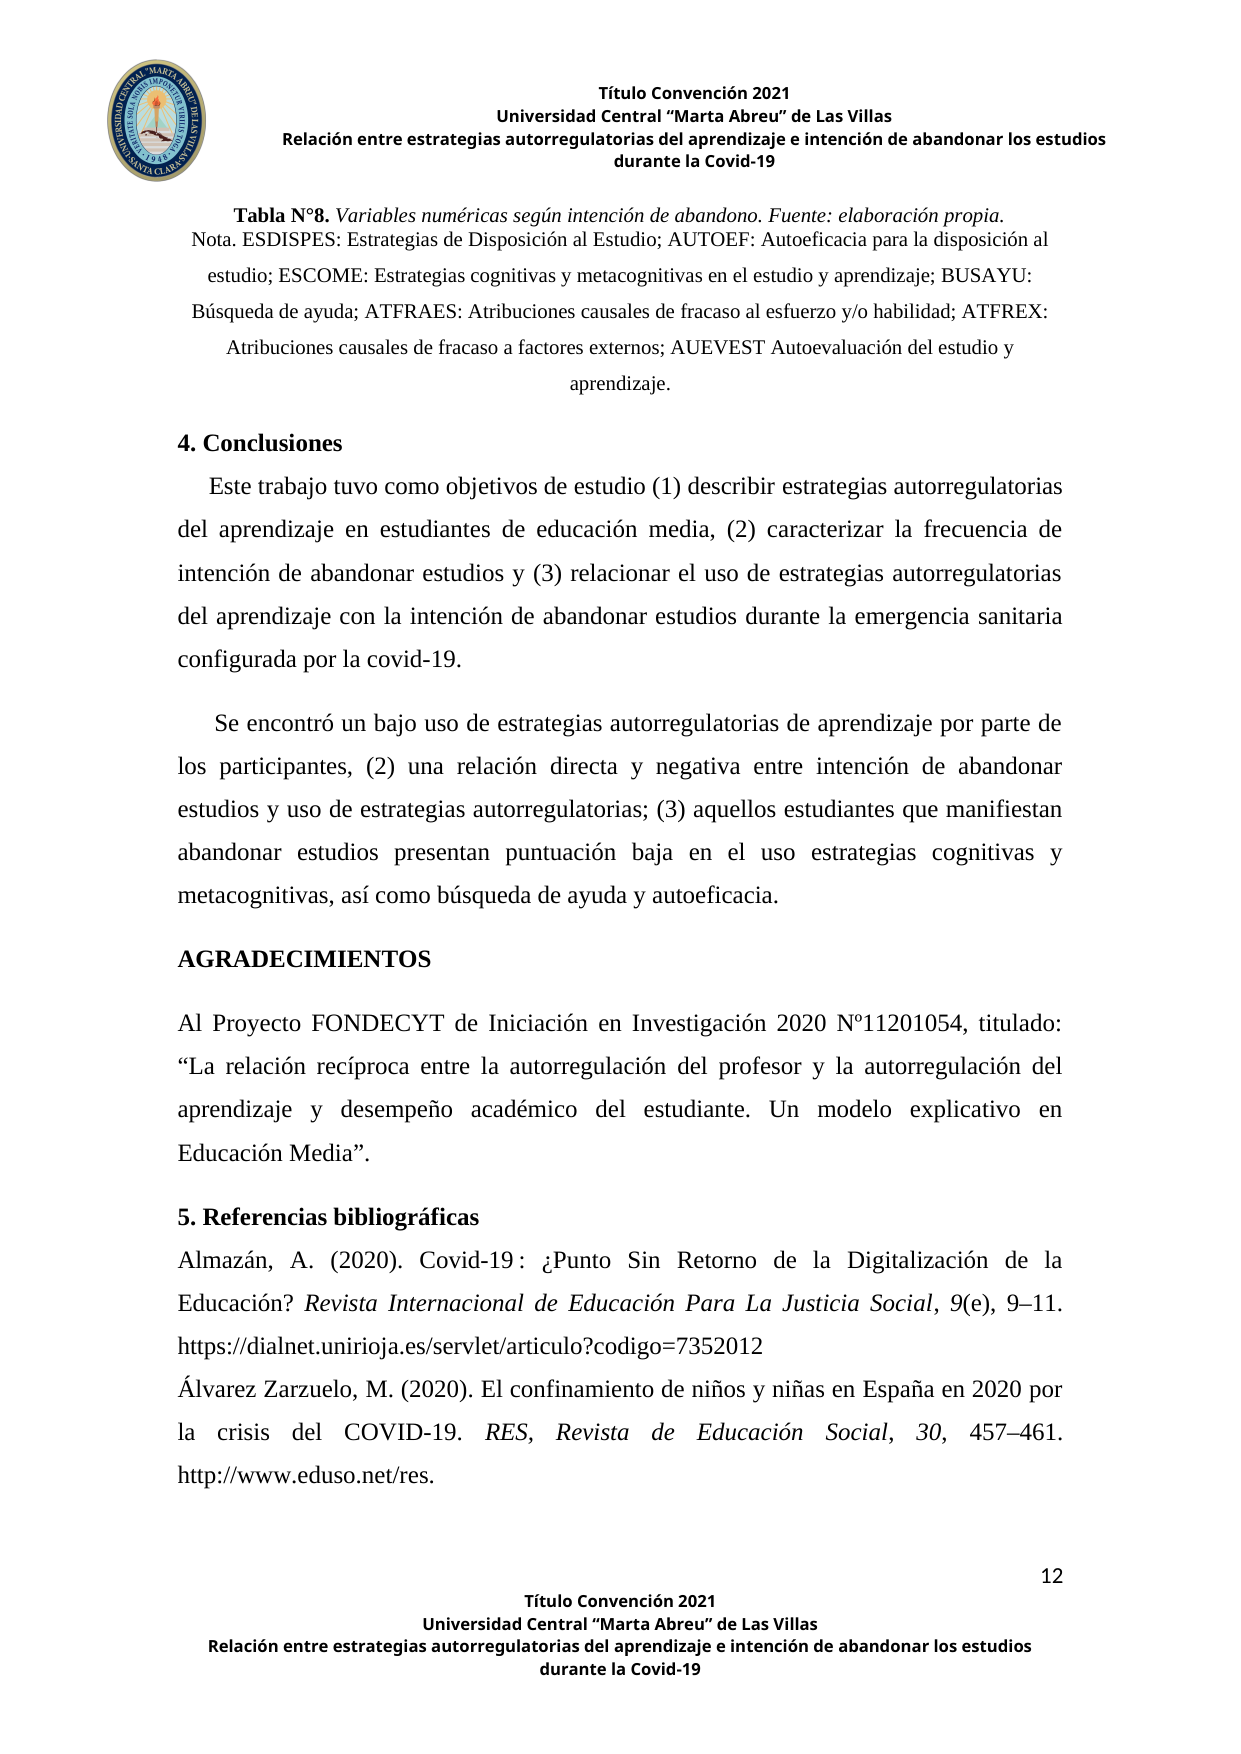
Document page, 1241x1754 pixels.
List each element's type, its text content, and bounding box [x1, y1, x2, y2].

text Se encontró un bajo uso de estrategias autorregulatorias de aprendizaje por parte de los participantes, (2) una relación directa y negativa entre intención de abandonar estudios y uso de estrategias autorregulatorias; (3) aquellos estudiantes que manifiestan abandonar estudios presentan puntuación baja en el uso estrategias cognitivas y metacognitivas, así como búsqueda de ayuda y autoeficacia. [177, 708, 1063, 909]
text Este trabajo tuvo como objetivos de estudio (1) describir estrategias autorregulatorias del aprendizaje en estudiantes de educación media, (2) caracterizar la frecuencia de intención de abandonar estudios y (3) relacionar el uso de estrategias autorregulatorias del aprendizaje con la intención de abandonar estudios durante la emergencia sanitaria configurada por la covid-19. [177, 471, 1063, 673]
text 5. Referencias bibliográficas [177, 1202, 1063, 1230]
text Al Proyecto FONDECYT de Iniciación en Investigación 2020 Nº11201054, titulado: “La relación recíproca entre la autorregulación del profesor y la autorregulación del aprendizaje y desempeño académico del estudiante. Un modelo explicativo en Educación Media”. [177, 1008, 1063, 1166]
text AGRADECIMIENTOS [177, 944, 1063, 973]
picture [106, 59, 207, 183]
text Álvarez Zarzuelo, M. (2020). El confinamiento de niños y niñas en España en 2020 por la crisis del COVID-19. RES, Revista de Educación Social, 30, 457–461. http://www.eduso.net/res. [177, 1374, 1063, 1489]
text Nota. ESDISPES: Estrategias de Disposición al Estudio; AUTOEF: Autoeficacia para la disposición al estudio; ESCOME: Estrategias cognitivas y metacognitivas en el estudio y aprendizaje; BUSAYU: Búsqueda de ayuda; ATFRAES: Atribuciones causales de fracaso al esfuerzo y/o habilidad; ATFREX: Atribuciones causales de fracaso a factores externos; AUEVEST Autoevaluación del estudio y aprendizaje. [177, 227, 1063, 395]
text 4. Conclusiones [177, 428, 1063, 457]
text Almazán, A. (2020). Covid-19 : ¿Punto Sin Retorno de la Digitalización de la Educación? Revista Internacional de Educación Para La Justicia Social, 9(e), 9–11. https://dialnet.unirioja.es/servlet/articulo?codigo=7352012 [177, 1245, 1063, 1360]
text Tabla N°8. Variables numéricas según intención de abandono. Fuente: elaboración propia. [177, 203, 1063, 227]
